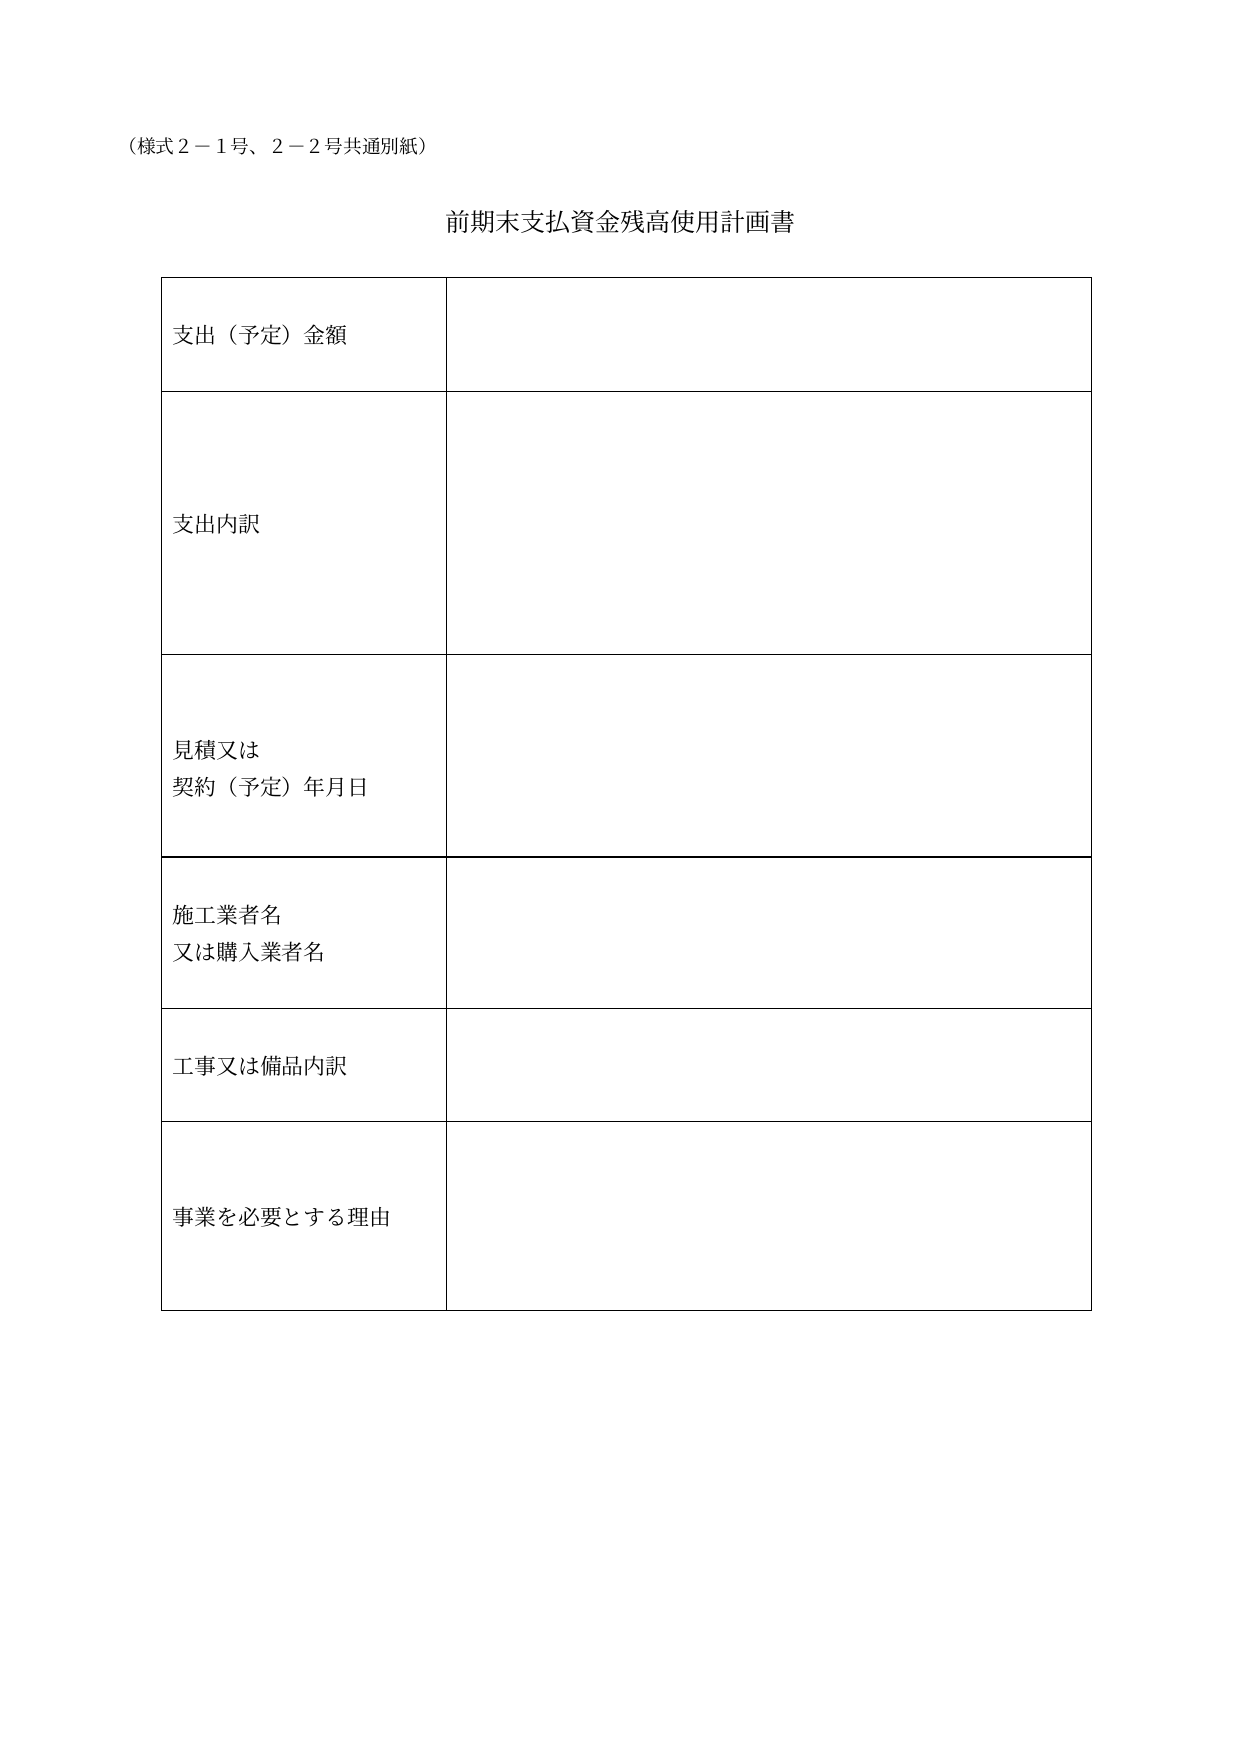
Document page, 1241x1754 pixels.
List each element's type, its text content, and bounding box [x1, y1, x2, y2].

table_cell 支出内訳 [162, 392, 446, 654]
table_cell [447, 392, 1091, 654]
table_header 支出（予定）金額 [162, 278, 446, 391]
table_cell 工事又は備品内訳 [162, 1009, 446, 1121]
text 前期末支払資金残高使用計画書 [118, 202, 1122, 239]
text （様式２－１号、２－２号共通別紙） [118, 127, 1092, 164]
table_cell 事業を必要とする理由 [162, 1122, 446, 1309]
table_header [447, 278, 1091, 391]
table_cell 見積又は 契約（予定）年月日 [162, 655, 446, 856]
table_cell [447, 858, 1091, 1007]
table_cell [447, 1122, 1091, 1309]
table_cell [447, 1009, 1091, 1121]
table_cell [447, 655, 1091, 856]
table_cell 施工業者名 又は購入業者名 [162, 858, 446, 1007]
